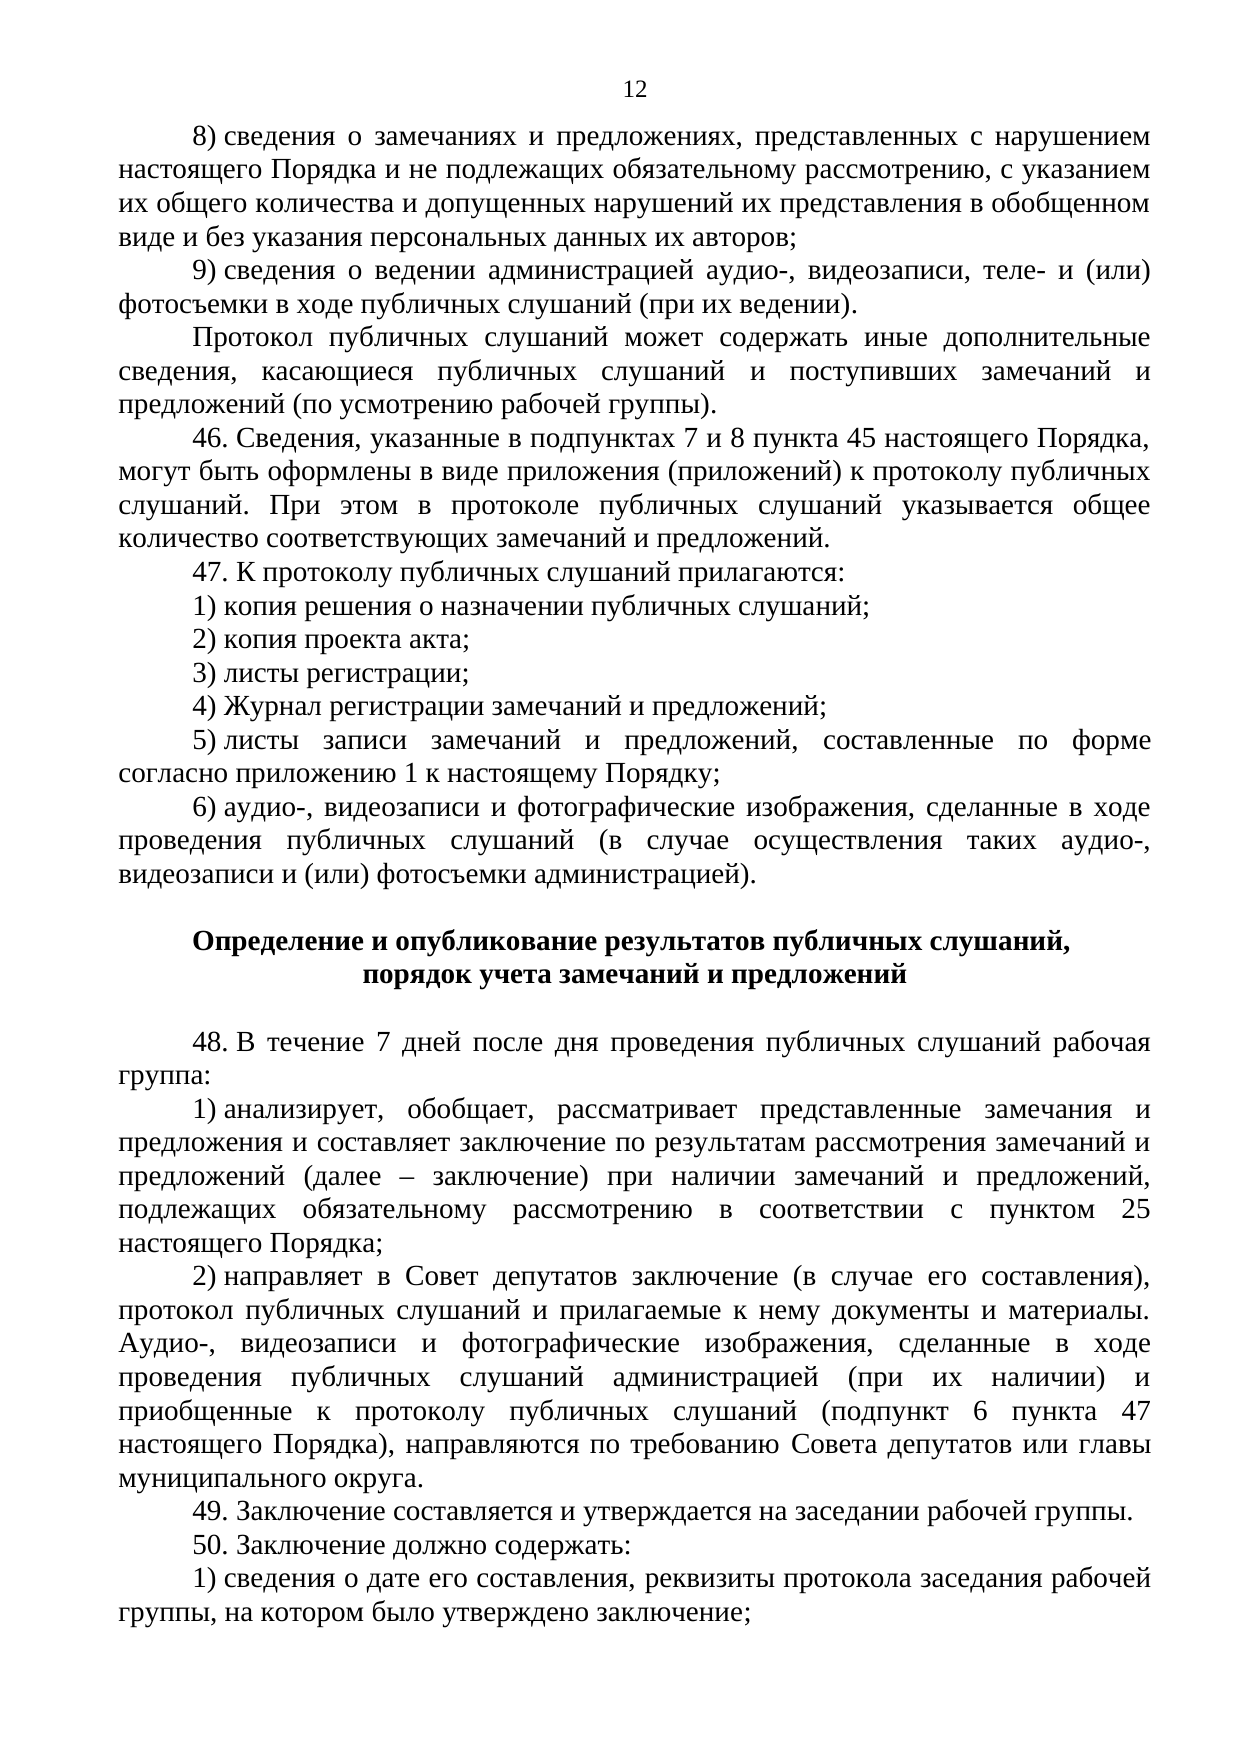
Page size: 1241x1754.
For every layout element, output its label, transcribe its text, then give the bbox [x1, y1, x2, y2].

text 3) листы регистрации; [118, 655, 1152, 688]
text 2) копия проекта акта; [118, 621, 1152, 655]
text 50. Заключение должно содержать: [118, 1527, 1152, 1560]
text Определение и опубликование результатов публичных слушаний, порядок учета замечаний и предложений [118, 923, 1152, 990]
text 2) направляет в Совет депутатов заключение (в случае его составления), протокол публичных слушаний и прилагаемые к нему документы и материалы. Аудио-, видеозаписи и фотографические изображения, сделанные в ходе проведения публичных слушаний администрацией (при их наличии) и приобщенные к протоколу публичных слушаний (подпункт 6 пункта 47 настоящего Порядка), направляются по требованию Совета депутатов или главы муниципального округа. [118, 1258, 1152, 1493]
text 6) аудио-, видеозаписи и фотографические изображения, сделанные в ходе проведения публичных слушаний (в случае осуществления таких аудио-, видеозаписи и (или) фотосъемки администрацией). [118, 789, 1152, 889]
text 5) листы записи замечаний и предложений, составленные по форме согласно приложению 1 к настоящему Порядку; [118, 722, 1152, 789]
text 46. Сведения, указанные в подпунктах 7 и 8 пункта 45 настоящего Порядка, могут быть оформлены в виде приложения (приложений) к протоколу публичных слушаний. При этом в протоколе публичных слушаний указывается общее количество соответствующих замечаний и предложений. [118, 420, 1152, 554]
text 47. К протоколу публичных слушаний прилагаются: [118, 554, 1152, 588]
text 48. В течение 7 дней после дня проведения публичных слушаний рабочая группа: [118, 1024, 1152, 1091]
text 1) копия решения о назначении публичных слушаний; [118, 588, 1152, 621]
text 8) сведения о замечаниях и предложениях, представленных с нарушением настоящего Порядка и не подлежащих обязательному рассмотрению, с указанием их общего количества и допущенных нарушений их представления в обобщенном виде и без указания персональных данных их авторов; [118, 118, 1152, 252]
text 9) сведения о ведении администрацией аудио-, видеозаписи, теле- и (или) фотосъемки в ходе публичных слушаний (при их ведении). [118, 252, 1152, 319]
text 1) анализирует, обобщает, рассматривает представленные замечания и предложения и составляет заключение по результатам рассмотрения замечаний и предложений (далее – заключение) при наличии замечаний и предложений, подлежащих обязательному рассмотрению в соответствии с пунктом 25 настоящего Порядка; [118, 1091, 1152, 1258]
text 49. Заключение составляется и утверждается на заседании рабочей группы. [118, 1493, 1152, 1527]
text 4) Журнал регистрации замечаний и предложений; [118, 688, 1152, 722]
text Протокол публичных слушаний может содержать иные дополнительные сведения, касающиеся публичных слушаний и поступивших замечаний и предложений (по усмотрению рабочей группы). [118, 319, 1152, 420]
text 1) сведения о дате его составления, реквизиты протокола заседания рабочей группы, на котором было утверждено заключение; [118, 1560, 1152, 1627]
